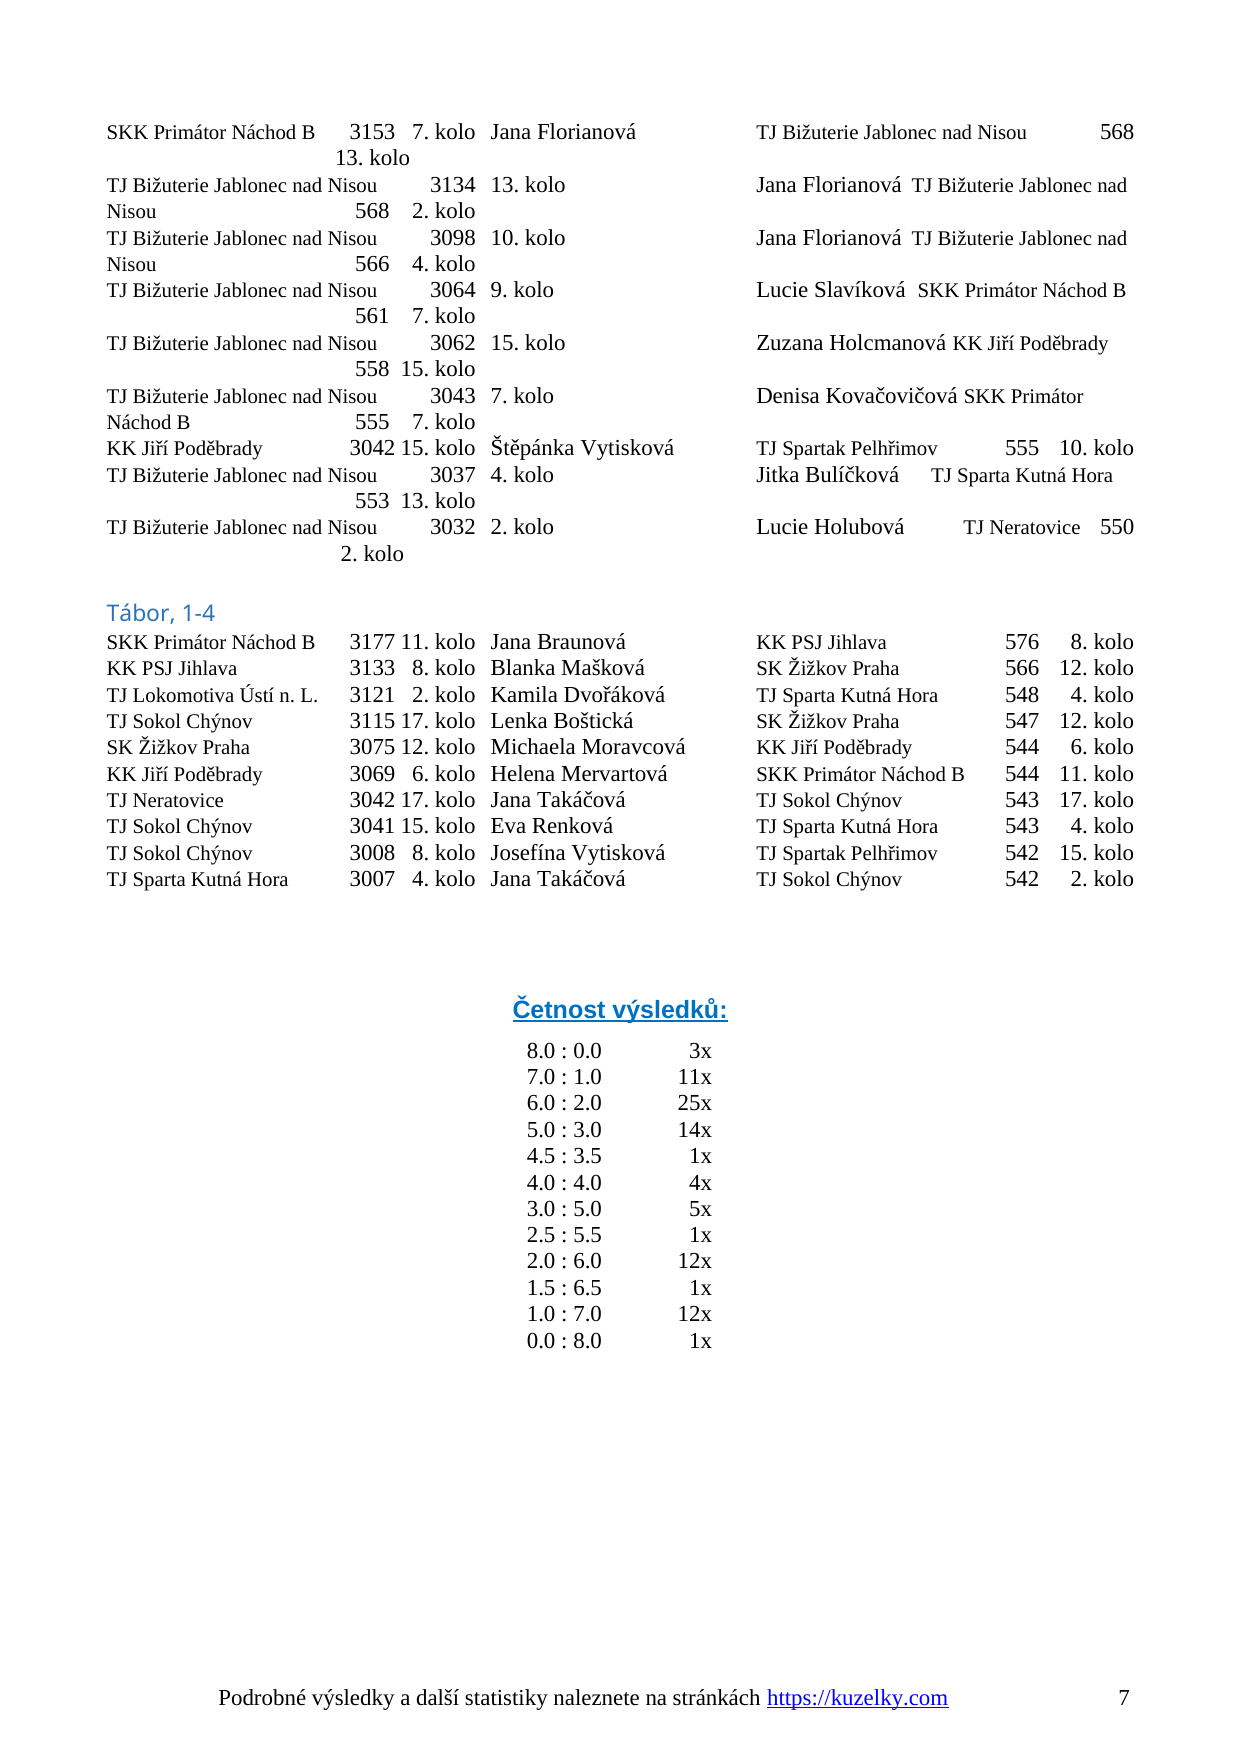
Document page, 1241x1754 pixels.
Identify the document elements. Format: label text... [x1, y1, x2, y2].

text 2.5 : 5.5 1x [106, 1221, 1134, 1248]
text 0.0 : 8.0 1x [106, 1327, 1134, 1353]
text TJ Neratovice 3042 17. kolo Jana Takáčová TJ Sokol Chýnov 543 17. kolo [106, 786, 1134, 812]
text TJ Sokol Chýnov 3115 17. kolo Lenka Boštická SK Žižkov Praha 547 12. kolo [106, 707, 1134, 733]
text TJ Bižuterie Jablonec nad Nisou 3134 13. kolo Jana Florianová TJ Bižuterie Jablonec nad Nisou 568 2. kolo [106, 171, 1134, 223]
text SKK Primátor Náchod B 3153 7. kolo Jana Florianová TJ Bižuterie Jablonec nad Nisou 568 13. kolo [106, 118, 1134, 171]
text KK PSJ Jihlava 3133 8. kolo Blanka Mašková SK Žižkov Praha 566 12. kolo [106, 654, 1134, 681]
text KK Jiří Poděbrady 3069 6. kolo Helena Mervartová SKK Primátor Náchod B 544 11. kolo [106, 760, 1134, 786]
text 4.0 : 4.0 4x [106, 1168, 1134, 1195]
text TJ Sokol Chýnov 3041 15. kolo Eva Renková TJ Sparta Kutná Hora 543 4. kolo [106, 812, 1134, 839]
text 6.0 : 2.0 25x [106, 1089, 1134, 1116]
subtitle Tábor, 1-4 [106, 597, 1134, 628]
text TJ Bižuterie Jablonec nad Nisou 3098 10. kolo Jana Florianová TJ Bižuterie Jablonec nad Nisou 566 4. kolo [106, 223, 1134, 276]
text TJ Lokomotiva Ústí n. L. 3121 2. kolo Kamila Dvořáková TJ Sparta Kutná Hora 548 4. kolo [106, 681, 1134, 707]
text 1.0 : 7.0 12x [106, 1300, 1134, 1327]
text 1.5 : 6.5 1x [106, 1274, 1134, 1300]
text TJ Bižuterie Jablonec nad Nisou 3043 7. kolo Denisa Kovačovičová SKK Primátor Náchod B 555 7. kolo [106, 382, 1134, 434]
text 4.5 : 3.5 1x [106, 1142, 1134, 1168]
text 8.0 : 0.0 3x [106, 1037, 1134, 1063]
text 7.0 : 1.0 11x [106, 1063, 1134, 1089]
text TJ Sparta Kutná Hora 3007 4. kolo Jana Takáčová TJ Sokol Chýnov 542 2. kolo [106, 865, 1134, 891]
text TJ Bižuterie Jablonec nad Nisou 3037 4. kolo Jitka Bulíčková TJ Sparta Kutná Hora 553 13. kolo [106, 461, 1134, 513]
text 5.0 : 3.0 14x [106, 1116, 1134, 1142]
text 3.0 : 5.0 5x [106, 1195, 1134, 1221]
text SK Žižkov Praha 3075 12. kolo Michaela Moravcová KK Jiří Poděbrady 544 6. kolo [106, 733, 1134, 760]
text SKK Primátor Náchod B 3177 11. kolo Jana Braunová KK PSJ Jihlava 576 8. kolo [106, 628, 1134, 654]
text TJ Bižuterie Jablonec nad Nisou 3062 15. kolo Zuzana Holcmanová KK Jiří Poděbrady 558 15. kolo [106, 329, 1134, 382]
text TJ Bižuterie Jablonec nad Nisou 3032 2. kolo Lucie Holubová TJ Neratovice 550 2. kolo [106, 513, 1134, 566]
text TJ Sokol Chýnov 3008 8. kolo Josefína Vytisková TJ Spartak Pelhřimov 542 15. kolo [106, 839, 1134, 865]
text TJ Bižuterie Jablonec nad Nisou 3064 9. kolo Lucie Slavíková SKK Primátor Náchod B 561 7. kolo [106, 276, 1134, 329]
text 2.0 : 6.0 12x [106, 1248, 1134, 1274]
text Četnost výsledků: [94, 996, 1145, 1024]
text KK Jiří Poděbrady 3042 15. kolo Štěpánka Vytisková TJ Spartak Pelhřimov 555 10. kolo [106, 434, 1134, 461]
